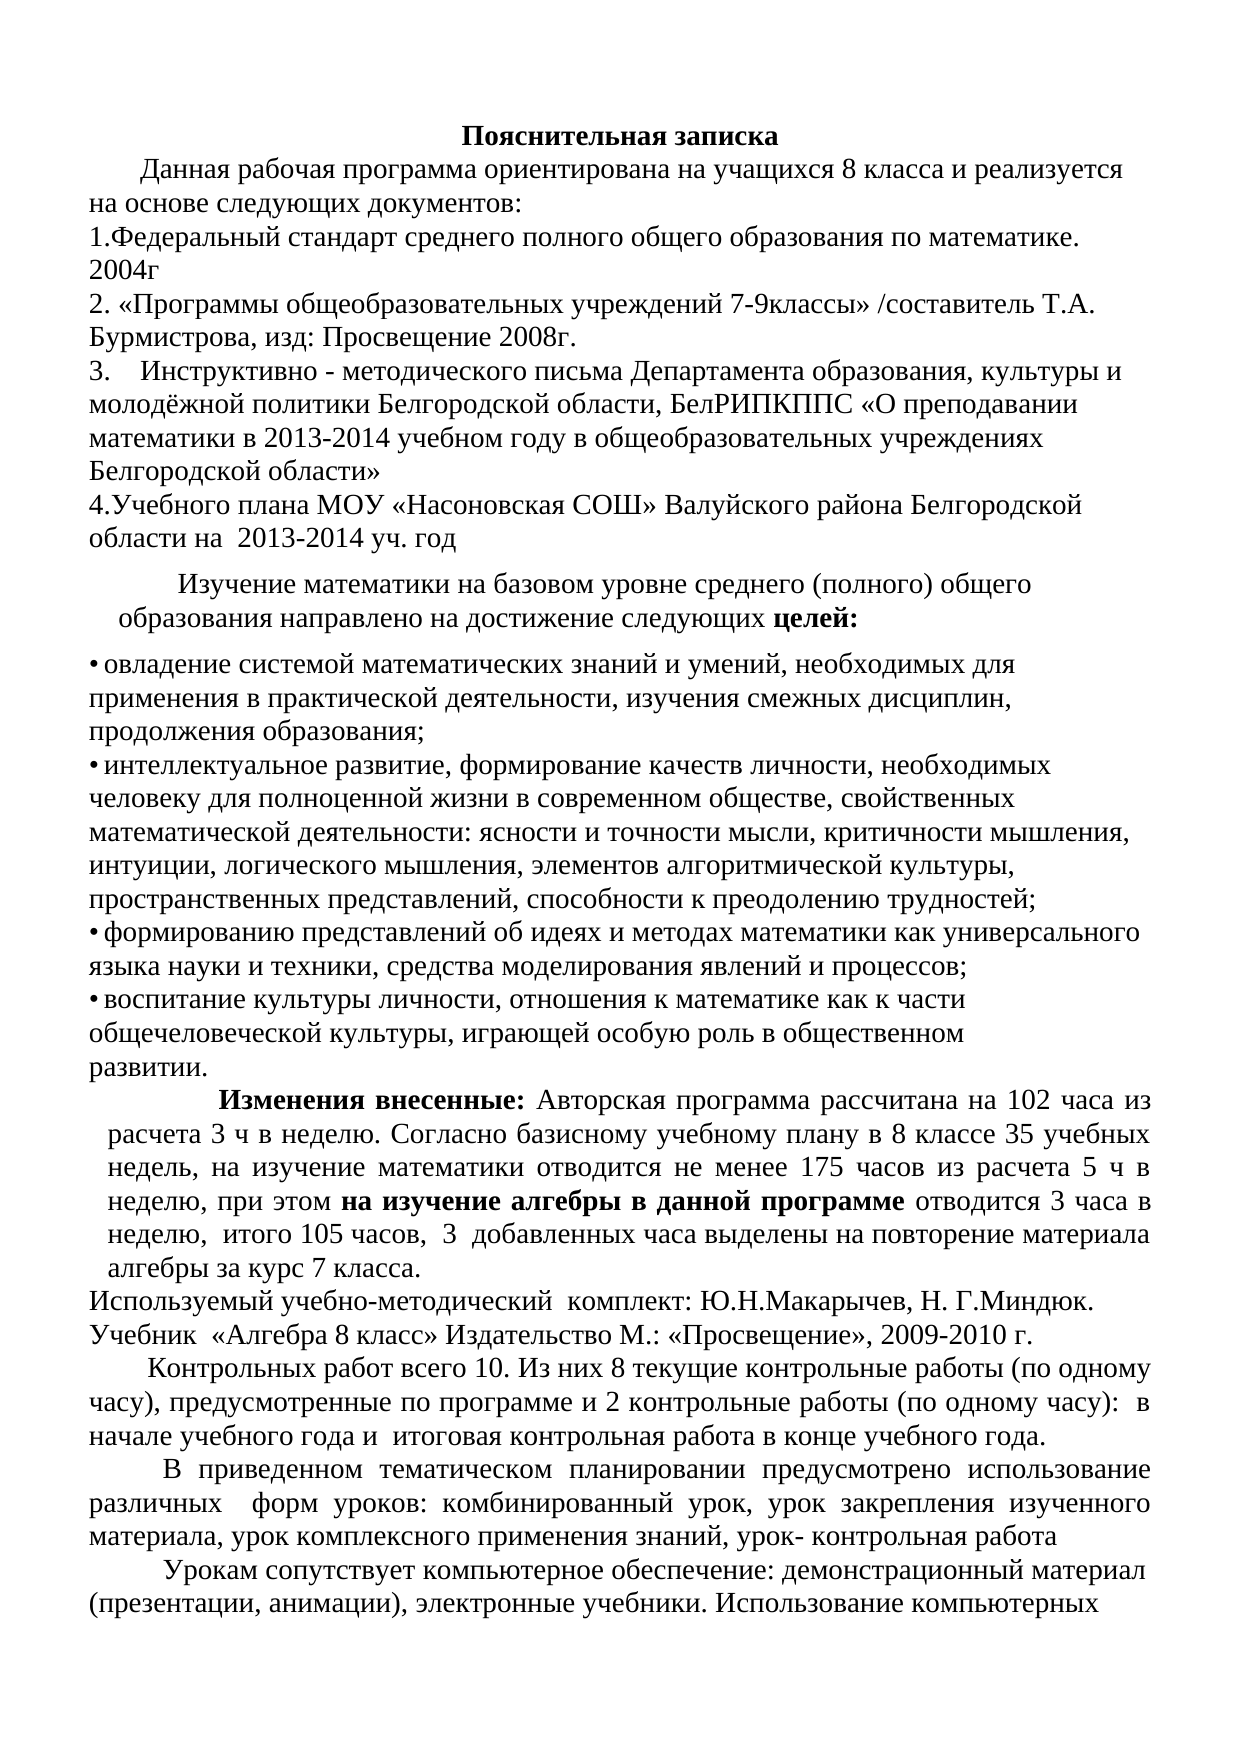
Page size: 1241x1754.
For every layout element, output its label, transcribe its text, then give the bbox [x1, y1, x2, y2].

text Изучение математики на базовом уровне среднего (полного) общего образования направлено на достижение следующих целей: [118, 567, 1152, 634]
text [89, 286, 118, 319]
text Пояснительная записка [89, 118, 1152, 152]
text В приведенном тематическом планировании предусмотрено использование различных форм уроков: комбинированный урок, урок закрепления изученного материала, урок комплексного применения знаний, урок- контрольная работа [89, 1451, 1152, 1552]
text 1.Федеральный стандарт среднего полного общего образования по математике. 2004г [89, 219, 1152, 286]
title 4.Учебного плана МОУ «Насоновская СОШ» Валуйского района Белгородской области на 2013-2014 уч. год [89, 487, 1152, 554]
list воспитание культуры личности, отношения к математике как к части общечеловеческой культуры, играющей особую роль в общественном развитии. [89, 982, 1083, 1082]
text Контрольных работ всего 10. Из них 8 текущие контрольные работы (по одному часу), предусмотренные по программе и 2 контрольные работы (по одному часу): в начале учебного года и итоговая контрольная работа в конце учебного года. [89, 1351, 1152, 1451]
text Данная рабочая программа ориентирована на учащихся 8 класса и реализуется на основе следующих документов: [89, 152, 1152, 219]
text Используемый учебно-методический комплект: Ю.Н.Макарычев, Н. Г.Миндюк. Учебник «Алгебра 8 класс» Издательство М.: «Просвещение», 2009-. [89, 1283, 1144, 1351]
list формированию представлений об идеях и методах математики как универсального языка науки и техники, средства моделирования явлений и процессов; [89, 914, 1152, 982]
list овладение системой математических знаний и умений, необходимых для применения в практической деятельности, изучения смежных дисциплин, продолжения образования; [89, 646, 1152, 747]
list интеллектуальное развитие, формирование качеств личности, необходимых человеку для полноценной жизни в современном обществе, свойственных математической деятельности: ясности и точности мысли, критичности мышления, интуиции, логического мышления, элементов алгоритмической культуры, пространственных представлений, способности к преодолению трудностей; [89, 747, 1152, 914]
title 3. Инструктивно - методического письма Департамента образования, культуры и молодёжной политики Белгородской области, БелРИПКППС «О преподавании математики в 2013-2014 учебном году в общеобразовательных учреждениях Белгородской области» [89, 353, 1152, 487]
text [89, 1552, 1152, 1619]
text 2. «Программы общеобразовательных учреждений 7-9классы» /составитель Т.А. Бурмистрова, изд: Просвещение 2008г. [569, 286, 1152, 353]
text Изменения внесенные: Авторская программа рассчитана на 102 часа из расчета 3 ч в неделю. Согласно базисному учебному плану в 8 классе 35 учебных недель, на изучение математики отводится не менее 175 часов из расчета 5 ч в неделю, при этом на изучение алгебры в данной программе отводится 3 часа в неделю, итого 105 часов, 3 добавленных часа выделены на повторение материала алгебры за курс 7 класса. [107, 1082, 1152, 1283]
